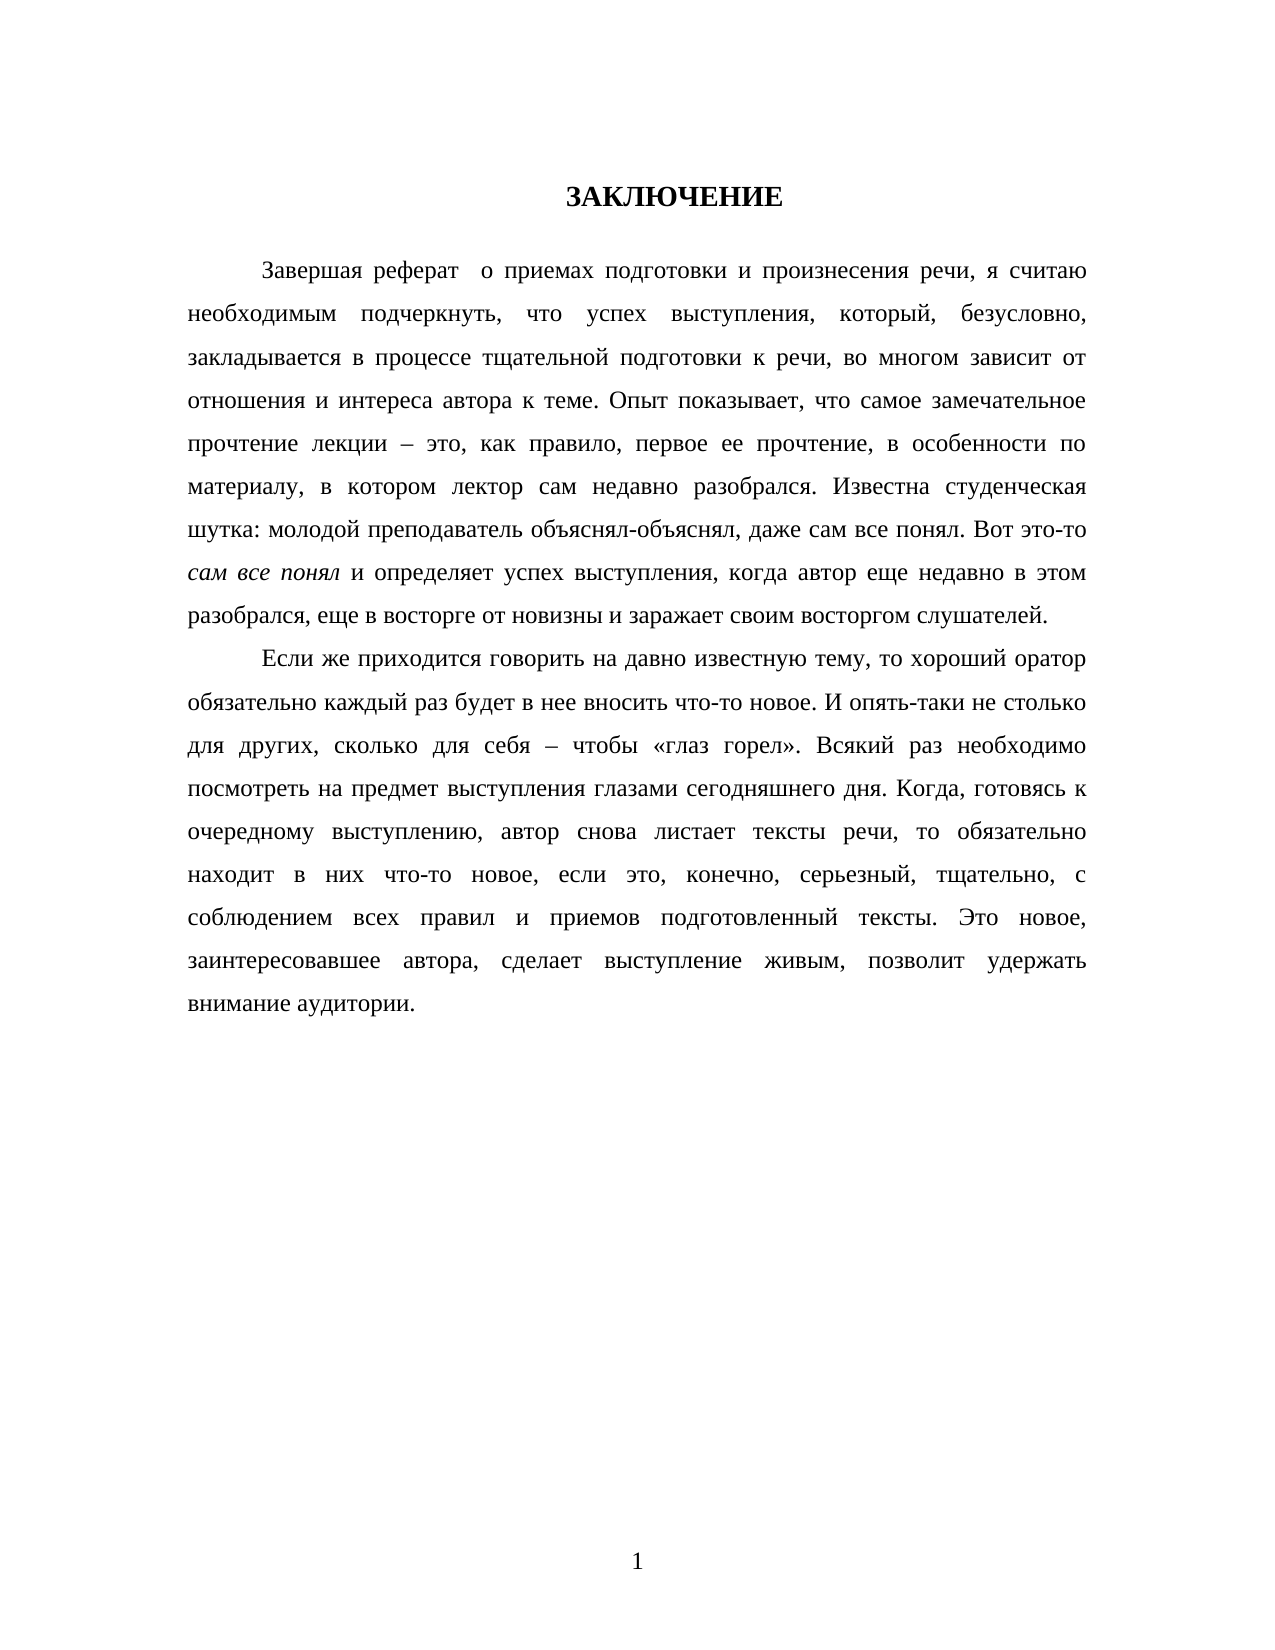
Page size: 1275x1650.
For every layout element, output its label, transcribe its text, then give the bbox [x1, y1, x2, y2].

text Если же приходится говорить на давно известную тему, то хороший оратор обязательно каждый раз будет в нее вносить что-то новое. И опять-таки не столько для других, сколько для себя – чтобы «глаз горел». Всякий раз необходимо посмотреть на предмет выступления глазами сегодняшнего дня. Когда, готовясь к очередному выступлению, автор снова листает тексты речи, то обязательно находит в них что-то новое, если это, конечно, серьезный, тщательно, с соблюдением всех правил и приемов подготовленный тексты. Это новое, заинтересовавшее автора, сделает выступление живым, позволит удержать внимание аудитории. [187, 643, 1087, 1017]
text Завершая реферат о приемах подготовки и произнесения речи, я считаю необходимым подчеркнуть, что успех выступления, который, безусловно, закладывается в процессе тщательной подготовки к речи, во многом зависит от отношения и интереса автора к теме. Опыт показывает, что самое замечательное прочтение лекции – это, как правило, первое ее прочтение, в особенности по материалу, в котором лектор сам недавно разобрался. Известна студенческая шутка: молодой преподаватель объяснял-объяснял, даже сам все понял. Вот это-то сам все понял и определяет успех выступления, когда автор еще недавно в этом разобрался, еще в восторге от новизны и заражает своим восторгом слушателей. [187, 255, 1087, 629]
text ЗАКЛЮЧЕНИЕ [187, 179, 1087, 212]
